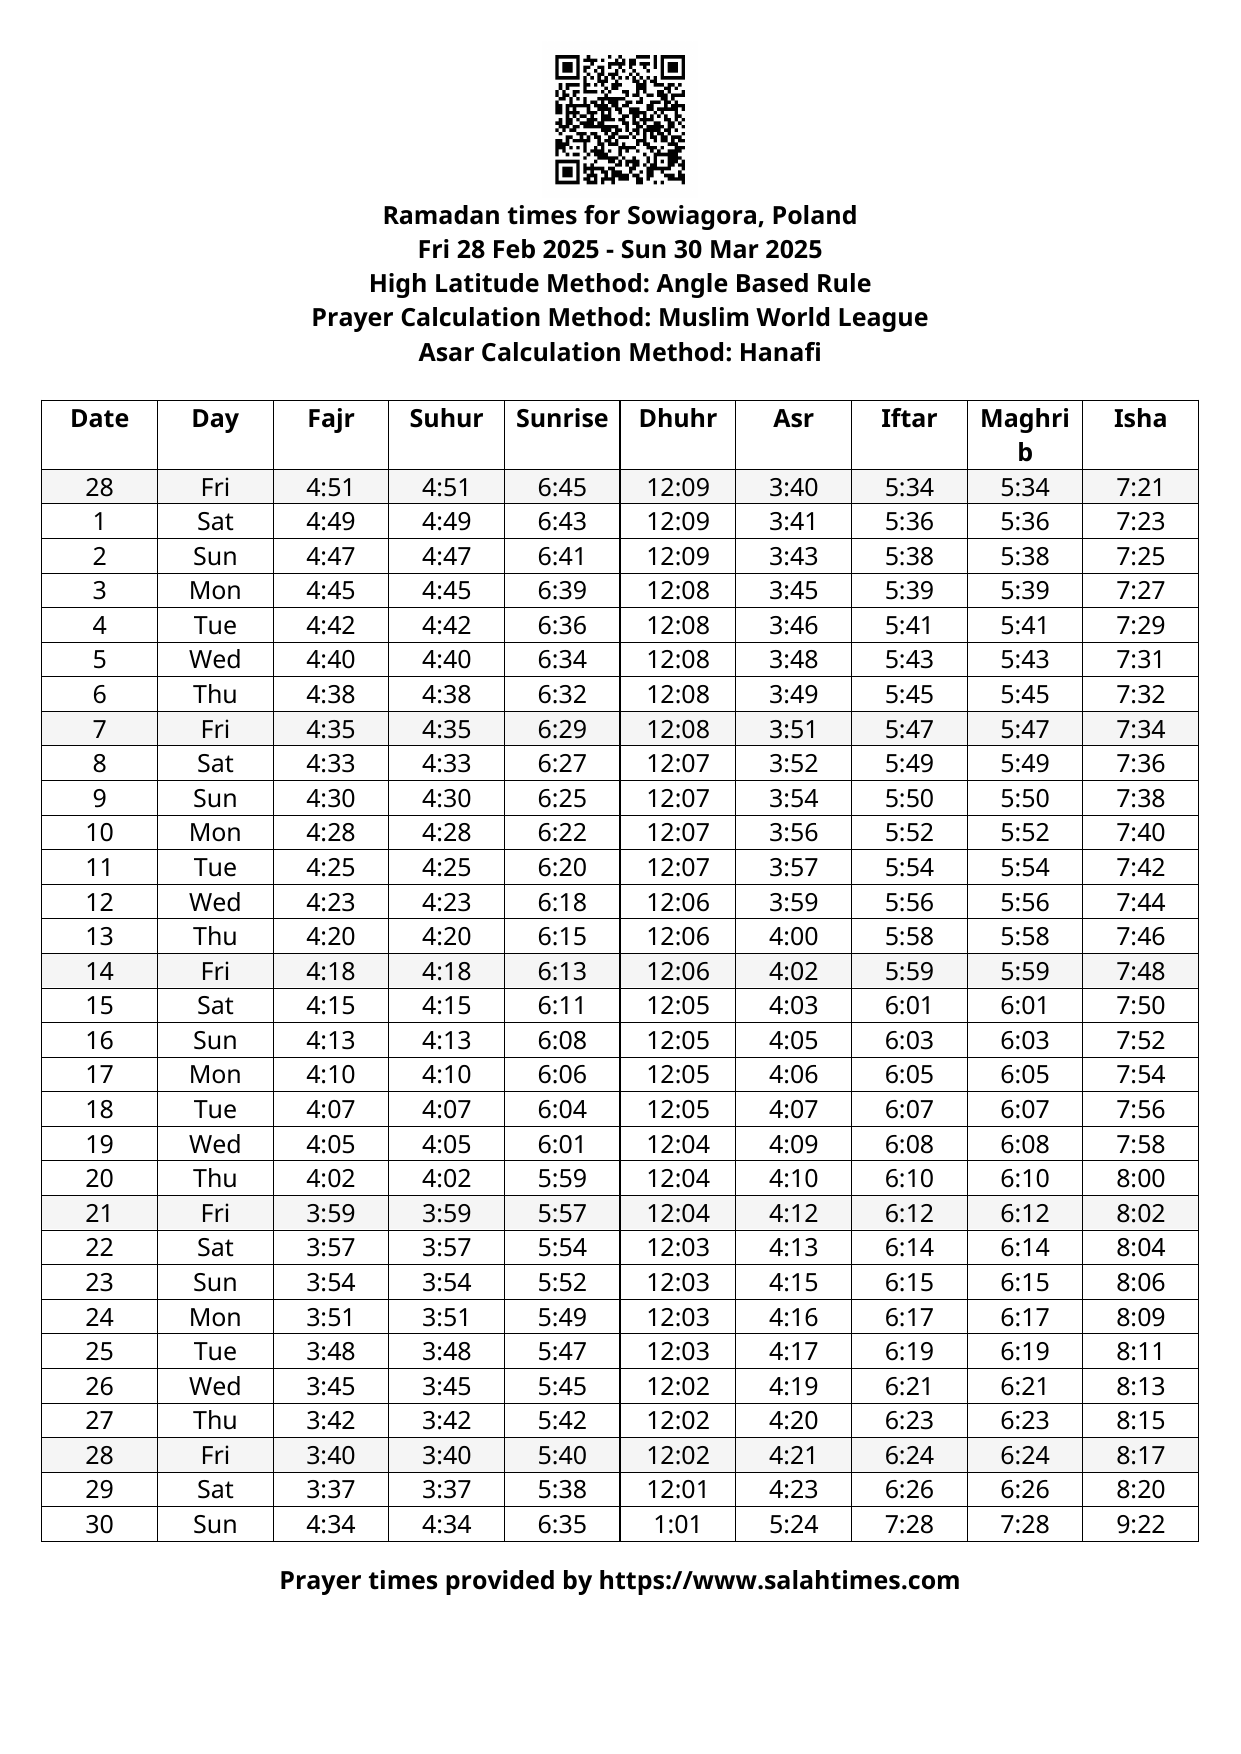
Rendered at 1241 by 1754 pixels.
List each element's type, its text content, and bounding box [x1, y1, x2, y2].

table_cell 1:01 [621, 1507, 735, 1541]
table_cell 7:27 [1083, 574, 1198, 607]
table_cell 3:57 [389, 1231, 504, 1264]
table_cell 7:46 [1083, 919, 1198, 953]
table_cell 5:54 [505, 1231, 619, 1264]
table_cell 6:12 [852, 1196, 967, 1229]
table_cell 4:13 [389, 1023, 504, 1057]
table_cell 4:38 [389, 677, 504, 711]
table_cell 12:06 [621, 885, 735, 918]
table_cell 5:50 [852, 781, 967, 814]
table_cell 5:59 [852, 954, 967, 987]
table_cell 6:03 [968, 1023, 1082, 1057]
table_cell 12:06 [621, 954, 735, 987]
table_cell 3:42 [389, 1404, 504, 1437]
table_cell 4:07 [274, 1092, 388, 1126]
table_cell 6:26 [852, 1473, 967, 1506]
table_cell 12:08 [621, 677, 735, 711]
table_cell 4:13 [736, 1231, 851, 1264]
table_cell 6:24 [852, 1438, 967, 1472]
table_cell 4:42 [389, 608, 504, 642]
table_cell 5:54 [852, 850, 967, 884]
table_cell 12:08 [621, 712, 735, 745]
table_cell 6:19 [852, 1334, 967, 1368]
table_cell 3:54 [274, 1265, 388, 1299]
table_cell 3:48 [736, 643, 851, 676]
text Prayer times provided by https://www.salahtimes.com [42, 1563, 1198, 1597]
table_cell 12:07 [621, 746, 735, 780]
table_cell 6:27 [505, 746, 619, 780]
table_cell 13 [42, 919, 157, 953]
table_cell 12:08 [621, 643, 735, 676]
table_cell Thu [158, 1404, 273, 1437]
table_cell 7:48 [1083, 954, 1198, 987]
table_cell 12:08 [621, 608, 735, 642]
table_cell 7:28 [968, 1507, 1082, 1541]
table_cell 6:17 [968, 1300, 1082, 1333]
table_cell 4:49 [389, 504, 504, 538]
table_cell 4:35 [389, 712, 504, 745]
table_cell 19 [42, 1127, 157, 1160]
table_cell 7:58 [1083, 1127, 1198, 1160]
table_cell 3:43 [736, 539, 851, 572]
table_cell 8 [42, 746, 157, 780]
table_cell 22 [42, 1231, 157, 1264]
table_cell 5:45 [852, 677, 967, 711]
table_cell Tue [158, 1334, 273, 1368]
table_cell 4:19 [736, 1369, 851, 1402]
table_cell 5:47 [968, 712, 1082, 745]
table_cell 6:14 [852, 1231, 967, 1264]
table_cell 3:48 [389, 1334, 504, 1368]
table_cell 4:10 [736, 1161, 851, 1195]
table_cell 23 [42, 1265, 157, 1299]
table_cell Sun [158, 1507, 273, 1541]
table_cell 6:05 [852, 1058, 967, 1091]
table_cell 9 [42, 781, 157, 814]
table_cell 4:47 [389, 539, 504, 572]
table_cell 5:36 [852, 504, 967, 538]
table_cell 7:34 [1083, 712, 1198, 745]
table_cell 7:52 [1083, 1023, 1198, 1057]
table_cell 6:19 [968, 1334, 1082, 1368]
table_cell 4:07 [736, 1092, 851, 1126]
text Prayer Calculation Method: Muslim World League [42, 300, 1198, 334]
table_cell 4:21 [736, 1438, 851, 1472]
table_cell Wed [158, 643, 273, 676]
table_cell 24 [42, 1300, 157, 1333]
table_cell 4:09 [736, 1127, 851, 1160]
table_cell 5:38 [505, 1473, 619, 1506]
text Ramadan times for Sowiagora, Poland [42, 198, 1198, 232]
table_cell 4:02 [736, 954, 851, 987]
table_cell Sat [158, 746, 273, 780]
table_cell 3:54 [736, 781, 851, 814]
table_cell 12 [42, 885, 157, 918]
table_cell 10 [42, 816, 157, 849]
table_cell 28 [42, 1438, 157, 1472]
table_cell 5:38 [852, 539, 967, 572]
table_cell 12:01 [621, 1473, 735, 1506]
table_cell Tue [158, 850, 273, 884]
table_cell 6:45 [505, 470, 619, 503]
table_cell 12:02 [621, 1438, 735, 1472]
table_cell 12:04 [621, 1196, 735, 1229]
table_cell 3:40 [274, 1438, 388, 1472]
table_cell 7:56 [1083, 1092, 1198, 1126]
table_cell 12:05 [621, 989, 735, 1022]
table_cell 4:05 [389, 1127, 504, 1160]
table_cell 5:34 [968, 470, 1082, 503]
table_cell 12:09 [621, 539, 735, 572]
table_cell 5:52 [968, 816, 1082, 849]
table_cell 4:30 [274, 781, 388, 814]
table_cell 4 [42, 608, 157, 642]
table_cell 4:28 [274, 816, 388, 849]
table_cell Thu [158, 1161, 273, 1195]
table_header Fajr [274, 401, 388, 469]
table_cell 6:21 [852, 1369, 967, 1402]
table_cell 4:15 [389, 989, 504, 1022]
table_cell 5:49 [852, 746, 967, 780]
table_cell 3:51 [389, 1300, 504, 1333]
table_cell 6:05 [968, 1058, 1082, 1091]
table_cell 5:45 [505, 1369, 619, 1402]
table_cell 4:05 [736, 1023, 851, 1057]
table_cell 12:05 [621, 1058, 735, 1091]
table_cell 4:02 [274, 1161, 388, 1195]
table_cell 5:34 [852, 470, 967, 503]
table_cell 5:41 [852, 608, 967, 642]
text Asar Calculation Method: Hanafi [42, 334, 1198, 368]
table_cell 5:49 [968, 746, 1082, 780]
table_cell 7:23 [1083, 504, 1198, 538]
table_cell 5:54 [968, 850, 1082, 884]
table_cell 5:49 [505, 1300, 619, 1333]
table_cell 16 [42, 1023, 157, 1057]
table_cell 6:20 [505, 850, 619, 884]
table_cell 5 [42, 643, 157, 676]
table_cell 7:36 [1083, 746, 1198, 780]
table_cell 6:14 [968, 1231, 1082, 1264]
table_cell 12:02 [621, 1369, 735, 1402]
table_cell 4:25 [389, 850, 504, 884]
table_cell Tue [158, 608, 273, 642]
table_cell 4:47 [274, 539, 388, 572]
table_cell 6:32 [505, 677, 619, 711]
table_cell 6:24 [968, 1438, 1082, 1472]
table_header Asr [736, 401, 851, 469]
table_cell 5:38 [968, 539, 1082, 572]
table_cell 12:07 [621, 781, 735, 814]
table_cell 12:07 [621, 850, 735, 884]
table_cell 8:13 [1083, 1369, 1198, 1402]
table_cell 7 [42, 712, 157, 745]
table_cell 6:12 [968, 1196, 1082, 1229]
table_cell Fri [158, 1438, 273, 1472]
table_cell Mon [158, 816, 273, 849]
table_cell 3:45 [736, 574, 851, 607]
table_header Sunrise [505, 401, 619, 469]
table_cell 6:01 [968, 989, 1082, 1022]
table_cell 4:23 [736, 1473, 851, 1506]
table_cell 6:23 [968, 1404, 1082, 1437]
table_cell Thu [158, 919, 273, 953]
table_cell Sat [158, 1231, 273, 1264]
table_cell 6:23 [852, 1404, 967, 1437]
table_cell 6:13 [505, 954, 619, 987]
table_cell 8:20 [1083, 1473, 1198, 1506]
table_cell 5:43 [852, 643, 967, 676]
table_cell Fri [158, 954, 273, 987]
table_cell 5:56 [968, 885, 1082, 918]
table_cell 8:04 [1083, 1231, 1198, 1264]
table_cell 5:50 [968, 781, 1082, 814]
table_cell 5:52 [505, 1265, 619, 1299]
table_cell 4:10 [274, 1058, 388, 1091]
table_cell Mon [158, 574, 273, 607]
table_cell 6:07 [968, 1092, 1082, 1126]
table_cell 4:25 [274, 850, 388, 884]
table_cell 8:11 [1083, 1334, 1198, 1368]
table_cell 20 [42, 1161, 157, 1195]
table_cell 4:16 [736, 1300, 851, 1333]
table_cell 3:57 [736, 850, 851, 884]
table_cell 3:40 [736, 470, 851, 503]
table_cell 4:40 [389, 643, 504, 676]
table_cell 6:22 [505, 816, 619, 849]
table_cell 4:28 [389, 816, 504, 849]
table_cell 6:41 [505, 539, 619, 572]
table_header Day [158, 401, 273, 469]
table_cell 12:03 [621, 1334, 735, 1368]
table_cell 5:58 [968, 919, 1082, 953]
table_cell 4:45 [389, 574, 504, 607]
table_cell 12:04 [621, 1161, 735, 1195]
table_cell 6:15 [852, 1265, 967, 1299]
table_cell 2 [42, 539, 157, 572]
table_header Date [42, 401, 157, 469]
table_cell 6:08 [852, 1127, 967, 1160]
table_cell 5:47 [852, 712, 967, 745]
table_cell 1 [42, 504, 157, 538]
table_cell 15 [42, 989, 157, 1022]
table_cell 8:17 [1083, 1438, 1198, 1472]
table_cell 8:15 [1083, 1404, 1198, 1437]
table_cell 3:59 [736, 885, 851, 918]
table_cell 12:08 [621, 574, 735, 607]
table_cell Sun [158, 1023, 273, 1057]
table_cell 5:42 [505, 1404, 619, 1437]
table_cell 3:51 [736, 712, 851, 745]
table_cell 3:40 [389, 1438, 504, 1472]
table_cell 25 [42, 1334, 157, 1368]
table_cell 8:00 [1083, 1161, 1198, 1195]
table_cell 4:33 [389, 746, 504, 780]
table_cell 8:09 [1083, 1300, 1198, 1333]
table_cell 6 [42, 677, 157, 711]
table_cell 6:17 [852, 1300, 967, 1333]
table_cell 12:06 [621, 919, 735, 953]
table_cell 7:21 [1083, 470, 1198, 503]
table_cell 12:03 [621, 1300, 735, 1333]
table_cell Fri [158, 1196, 273, 1229]
table_cell 7:29 [1083, 608, 1198, 642]
table_cell 4:42 [274, 608, 388, 642]
table_cell 5:59 [505, 1161, 619, 1195]
table_cell 5:39 [968, 574, 1082, 607]
picture [542, 41, 699, 198]
table_cell 4:38 [274, 677, 388, 711]
table_cell 3:42 [274, 1404, 388, 1437]
table_header Dhuhr [621, 401, 735, 469]
table_cell 7:50 [1083, 989, 1198, 1022]
table_cell 14 [42, 954, 157, 987]
table_cell 6:15 [968, 1265, 1082, 1299]
table_cell 5:45 [968, 677, 1082, 711]
table_cell 3 [42, 574, 157, 607]
table_cell 12:09 [621, 470, 735, 503]
table_cell 3:48 [274, 1334, 388, 1368]
table_cell 6:25 [505, 781, 619, 814]
table_cell 4:15 [274, 989, 388, 1022]
table_cell 6:18 [505, 885, 619, 918]
table_cell 4:51 [389, 470, 504, 503]
table_cell 5:40 [505, 1438, 619, 1472]
table_cell 7:32 [1083, 677, 1198, 711]
table_cell Sun [158, 781, 273, 814]
table_header Suhur [389, 401, 504, 469]
table_cell 7:42 [1083, 850, 1198, 884]
table_cell 4:40 [274, 643, 388, 676]
table_cell 5:58 [852, 919, 967, 953]
table_cell Tue [158, 1092, 273, 1126]
table_cell 12:09 [621, 504, 735, 538]
table_header Maghrib [968, 401, 1082, 469]
table_cell 4:02 [389, 1161, 504, 1195]
table_cell Sat [158, 504, 273, 538]
table_cell 6:11 [505, 989, 619, 1022]
table_cell 4:15 [736, 1265, 851, 1299]
table_cell 3:49 [736, 677, 851, 711]
table_cell 3:37 [389, 1473, 504, 1506]
table_cell 3:57 [274, 1231, 388, 1264]
table_cell 6:08 [968, 1127, 1082, 1160]
table_cell 3:52 [736, 746, 851, 780]
table_cell 3:41 [736, 504, 851, 538]
table_cell 12:05 [621, 1023, 735, 1057]
table_cell Fri [158, 712, 273, 745]
table_cell 6:07 [852, 1092, 967, 1126]
table_cell 4:33 [274, 746, 388, 780]
table_cell 12:07 [621, 816, 735, 849]
table_cell 3:37 [274, 1473, 388, 1506]
table_cell 27 [42, 1404, 157, 1437]
table_cell 4:30 [389, 781, 504, 814]
table_cell 3:56 [736, 816, 851, 849]
table_cell 4:03 [736, 989, 851, 1022]
table_cell 12:04 [621, 1127, 735, 1160]
table_cell 6:35 [505, 1507, 619, 1541]
table_cell 12:02 [621, 1404, 735, 1437]
table_cell 7:54 [1083, 1058, 1198, 1091]
table_cell 3:45 [274, 1369, 388, 1402]
table_cell 21 [42, 1196, 157, 1229]
table_cell 30 [42, 1507, 157, 1541]
table_cell 4:13 [274, 1023, 388, 1057]
table_cell Mon [158, 1300, 273, 1333]
table_cell 4:10 [389, 1058, 504, 1091]
table_cell 9:22 [1083, 1507, 1198, 1541]
table_cell 5:36 [968, 504, 1082, 538]
table_cell 12:05 [621, 1092, 735, 1126]
table_cell 17 [42, 1058, 157, 1091]
table_cell Wed [158, 1127, 273, 1160]
text High Latitude Method: Angle Based Rule [42, 266, 1198, 300]
table_cell 4:34 [389, 1507, 504, 1541]
table_cell 3:59 [274, 1196, 388, 1229]
table_cell 6:15 [505, 919, 619, 953]
table_cell Sat [158, 1473, 273, 1506]
table_cell 6:01 [505, 1127, 619, 1160]
table_cell Thu [158, 677, 273, 711]
table_cell 5:56 [852, 885, 967, 918]
table_cell 5:52 [852, 816, 967, 849]
table_cell 4:20 [274, 919, 388, 953]
table_cell 11 [42, 850, 157, 884]
table_cell 3:46 [736, 608, 851, 642]
table_cell 8:02 [1083, 1196, 1198, 1229]
table_cell Wed [158, 885, 273, 918]
table_cell 6:21 [968, 1369, 1082, 1402]
table_cell 18 [42, 1092, 157, 1126]
table_cell 3:45 [389, 1369, 504, 1402]
table_cell 6:43 [505, 504, 619, 538]
table_cell Sun [158, 539, 273, 572]
table_cell 6:39 [505, 574, 619, 607]
table_cell 3:59 [389, 1196, 504, 1229]
table_cell 7:44 [1083, 885, 1198, 918]
table_cell 7:31 [1083, 643, 1198, 676]
table_cell 6:01 [852, 989, 967, 1022]
table_cell 5:41 [968, 608, 1082, 642]
table_cell 4:23 [274, 885, 388, 918]
table_cell 4:05 [274, 1127, 388, 1160]
table_cell 4:51 [274, 470, 388, 503]
table_cell 6:06 [505, 1058, 619, 1091]
table_cell 4:45 [274, 574, 388, 607]
table_cell 4:18 [389, 954, 504, 987]
table_cell 8:06 [1083, 1265, 1198, 1299]
table_cell 5:24 [736, 1507, 851, 1541]
table_cell 6:36 [505, 608, 619, 642]
table_cell 4:07 [389, 1092, 504, 1126]
table_cell 3:54 [389, 1265, 504, 1299]
table_cell 12:03 [621, 1231, 735, 1264]
text Fri 28 Feb 2025 - Sun 30 Mar 2025 [42, 232, 1198, 266]
table_cell 6:08 [505, 1023, 619, 1057]
table_cell 7:25 [1083, 539, 1198, 572]
table_cell 3:51 [274, 1300, 388, 1333]
table_cell Sun [158, 1265, 273, 1299]
table_header Iftar [852, 401, 967, 469]
table_cell Mon [158, 1058, 273, 1091]
table_cell 4:17 [736, 1334, 851, 1368]
table_cell 4:00 [736, 919, 851, 953]
table_cell 4:34 [274, 1507, 388, 1541]
table_cell 4:23 [389, 885, 504, 918]
table_cell 28 [42, 470, 157, 503]
table_cell 5:43 [968, 643, 1082, 676]
table_cell 6:29 [505, 712, 619, 745]
table_cell 7:40 [1083, 816, 1198, 849]
table_cell 5:59 [968, 954, 1082, 987]
table_cell 4:18 [274, 954, 388, 987]
table_cell 7:28 [852, 1507, 967, 1541]
table_cell 4:20 [389, 919, 504, 953]
table_cell 6:34 [505, 643, 619, 676]
table_cell 6:04 [505, 1092, 619, 1126]
table_cell 5:39 [852, 574, 967, 607]
table_cell 4:20 [736, 1404, 851, 1437]
table_cell 4:49 [274, 504, 388, 538]
table_cell Wed [158, 1369, 273, 1402]
table_cell 7:38 [1083, 781, 1198, 814]
table_cell 6:03 [852, 1023, 967, 1057]
table_cell 29 [42, 1473, 157, 1506]
table_cell 6:10 [852, 1161, 967, 1195]
table_cell 6:26 [968, 1473, 1082, 1506]
table_cell 4:35 [274, 712, 388, 745]
table_cell 26 [42, 1369, 157, 1402]
table_cell Fri [158, 470, 273, 503]
table_cell 4:06 [736, 1058, 851, 1091]
table_cell 5:57 [505, 1196, 619, 1229]
table_cell 12:03 [621, 1265, 735, 1299]
table_cell 4:12 [736, 1196, 851, 1229]
table_cell Sat [158, 989, 273, 1022]
table_cell 6:10 [968, 1161, 1082, 1195]
table_cell 5:47 [505, 1334, 619, 1368]
table_header Isha [1083, 401, 1198, 469]
